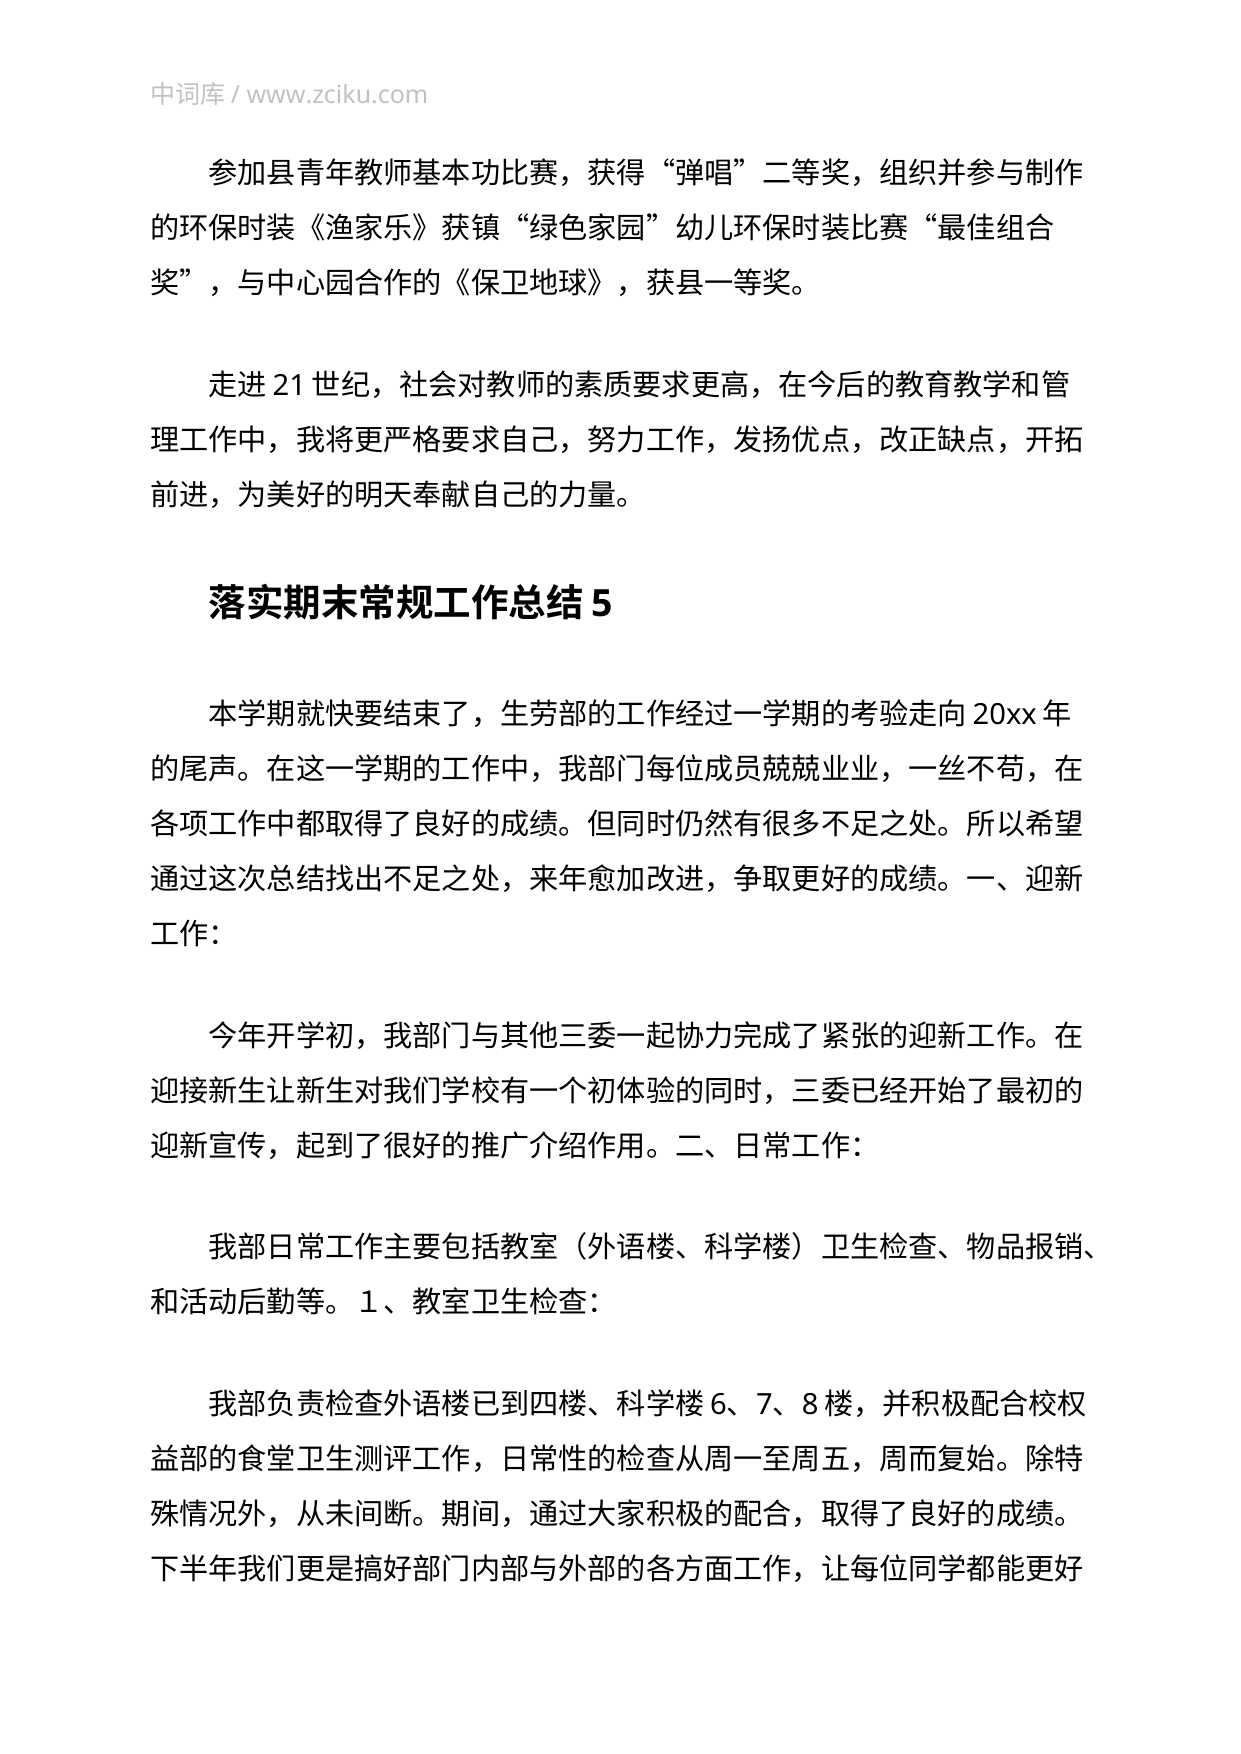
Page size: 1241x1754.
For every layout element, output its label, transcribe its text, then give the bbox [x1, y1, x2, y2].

text 走进21世纪，社会对教师的素质要求更高，在今后的教育教学和管理工作中，我将更严格要求自己，努力工作，发扬优点，改正缺点，开拓前进，为美好的明天奉献自己的力量。 [150, 362, 1090, 514]
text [150, 1381, 1090, 1588]
text 今年开学初，我部门与其他三委一起协力完成了紧张的迎新工作。在迎接新生让新生对我们学校有一个初体验的同时，三委已经开始了最初的迎新宣传，起到了很好的推广介绍作用。二、日常工作： [150, 1012, 1090, 1164]
text 本学期就快要结束了，生劳部的工作经过一学期的考验走向20xx年的尾声。在这一学期的工作中，我部门每位成员兢兢业业，一丝不苟，在各项工作中都取得了良好的成绩。但同时仍然有很多不足之处。所以希望通过这次总结找出不足之处，来年愈加改进，争取更好的成绩。一、迎新工作： [150, 691, 1090, 953]
text 落实期末常规工作总结5 [150, 573, 1090, 628]
text 我部日常工作主要包括教室（外语楼、科学楼）卫生检查、物品报销、和活动后勤等。１、教室卫生检查： [150, 1224, 1090, 1321]
text 参加县青年教师基本功比赛，获得“弹唱”二等奖，组织并参与制作的环保时装《渔家乐》获镇“绿色家园”幼儿环保时装比赛“最佳组合奖”，与中心园合作的《保卫地球》，获县一等奖。 [150, 150, 1090, 302]
